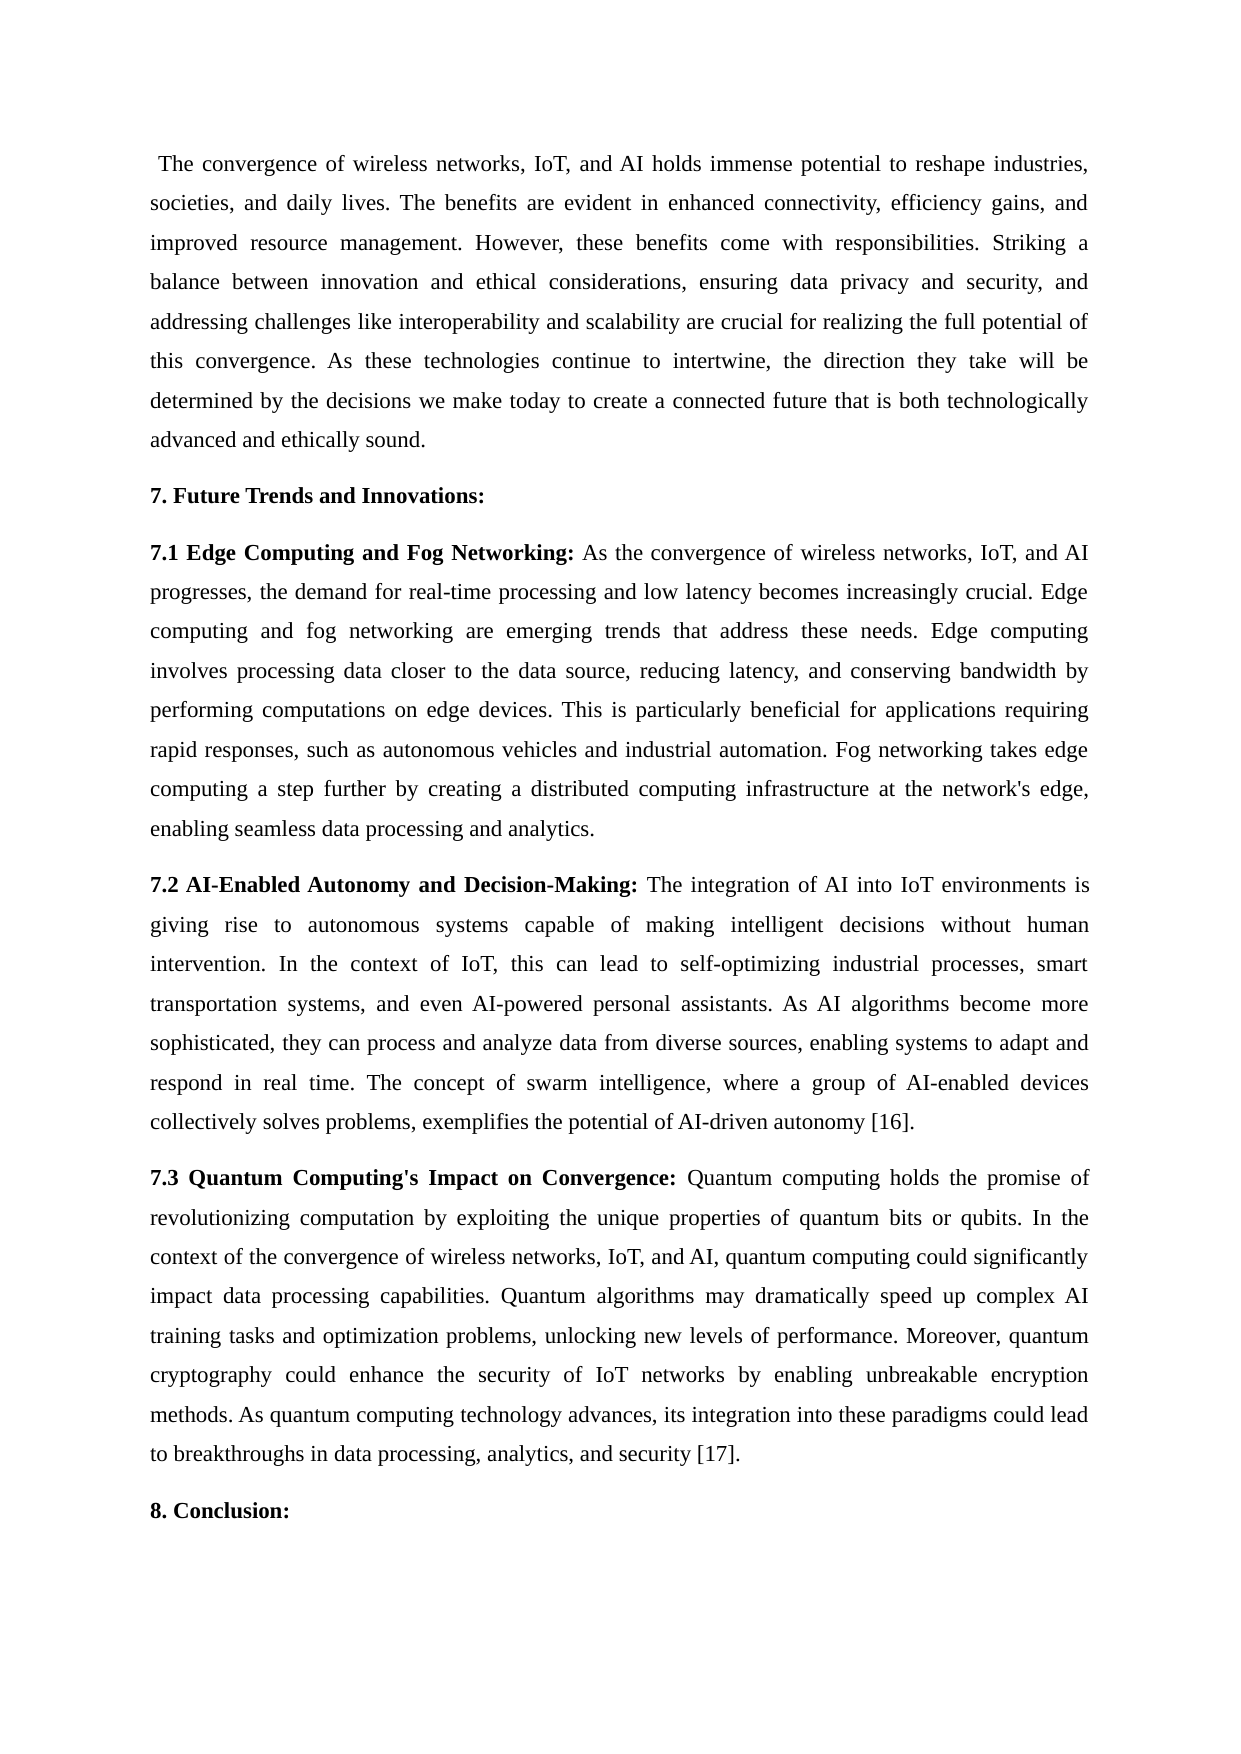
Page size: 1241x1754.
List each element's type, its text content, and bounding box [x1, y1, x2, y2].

text 7.2 AI-Enabled Autonomy and Decision-Making: The integration of AI into IoT environments is giving rise to autonomous systems capable of making intelligent decisions without human intervention. In the context of IoT, this can lead to self-optimizing industrial processes, smart transportation systems, and even AI-powered personal assistants. As AI algorithms become more sophisticated, they can process and analyze data from diverse sources, enabling systems to adapt and respond in real time. The concept of swarm intelligence, where a group of AI-enabled devices collectively solves problems, exemplifies the potential of AI-driven autonomy [16]. [150, 871, 1090, 1134]
text The convergence of wireless networks, IoT, and AI holds immense potential to reshape industries, societies, and daily lives. The benefits are evident in enhanced connectivity, efficiency gains, and improved resource management. However, these benefits come with responsibilities. Striking a balance between innovation and ethical considerations, ensuring data privacy and security, and addressing challenges like interoperability and scalability are crucial for realizing the full potential of this convergence. As these technologies continue to intertwine, the direction they take will be determined by the decisions we make today to create a connected future that is both technologically advanced and ethically sound. [150, 150, 1090, 453]
text 8. Conclusion: [150, 1497, 1090, 1523]
text 7.1 Edge Computing and Fog Networking: As the convergence of wireless networks, IoT, and AI progresses, the demand for real-time processing and low latency becomes increasingly crucial. Edge computing and fog networking are emerging trends that address these needs. Edge computing involves processing data closer to the data source, reducing latency, and conserving bandwidth by performing computations on edge devices. This is particularly beneficial for applications requiring rapid responses, such as autonomous vehicles and industrial automation. Fog networking takes edge computing a step further by creating a distributed computing infrastructure at the network's edge, enabling seamless data processing and analytics. [150, 539, 1090, 841]
text 7.3 Quantum Computing's Impact on Convergence: Quantum computing holds the promise of revolutionizing computation by exploiting the unique properties of quantum bits or qubits. In the context of the convergence of wireless networks, IoT, and AI, quantum computing could significantly impact data processing capabilities. Quantum algorithms may dramatically speed up complex AI training tasks and optimization problems, unlocking new levels of performance. Moreover, quantum cryptography could enhance the security of IoT networks by enabling unbreakable encryption methods. As quantum computing technology advances, its integration into these paradigms could lead to breakthroughs in data processing, analytics, and security [17]. [150, 1164, 1090, 1467]
text 7. Future Trends and Innovations: [150, 482, 1090, 509]
